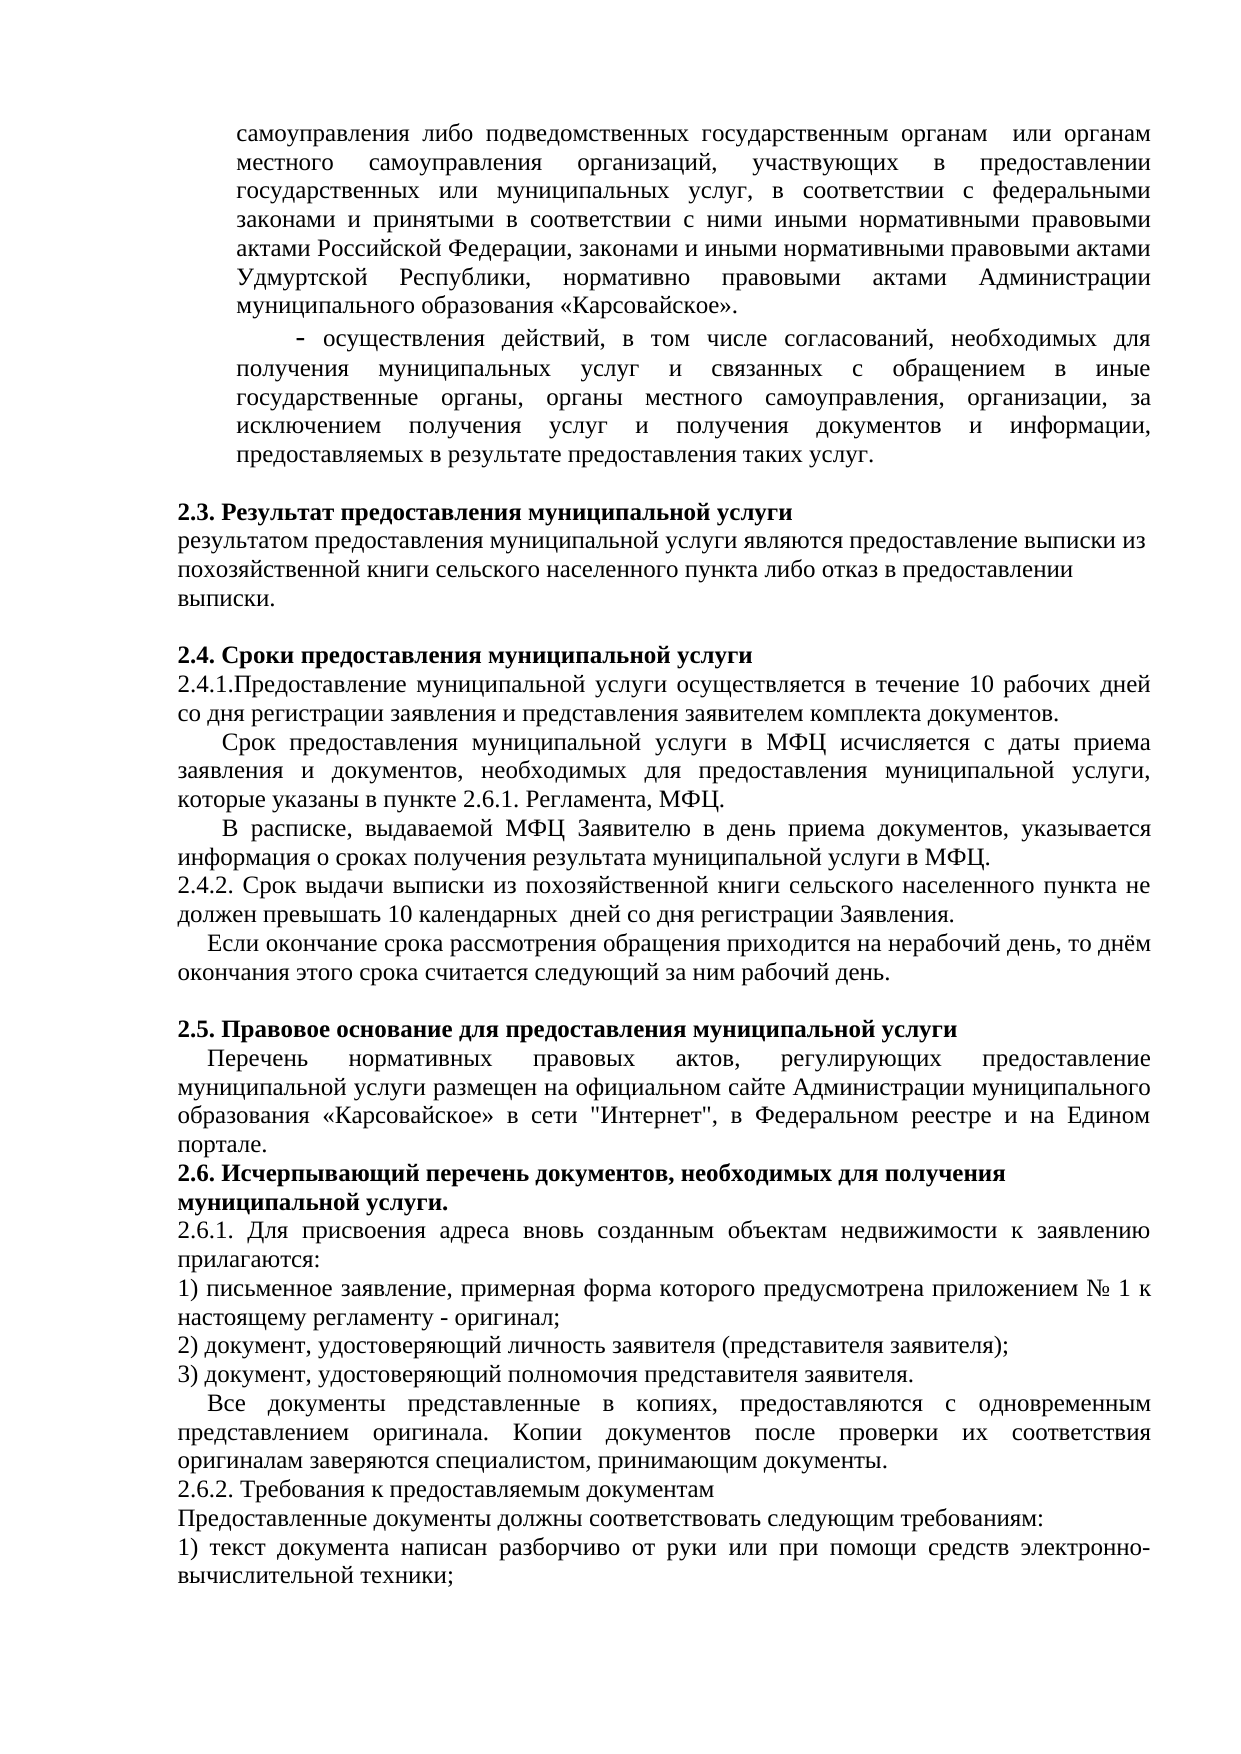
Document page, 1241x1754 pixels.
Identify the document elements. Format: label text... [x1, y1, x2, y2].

text 2.6. Исчерпывающий перечень документов, необходимых для получения муниципальной услуги. [177, 1158, 1152, 1215]
text - осуществления действий, в том числе согласований, необходимых для получения муниципальных услуг и связанных с обращением в иные государственные органы, органы местного самоуправления, организации, за исключением получения услуг и получения документов и информации, предоставляемых в результате предоставления таких услуг. [236, 319, 1152, 468]
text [236, 118, 1152, 319]
text 2.4. Сроки предоставления муниципальной услуги [177, 640, 1152, 669]
list В расписке, выдаваемой МФЦ Заявителю в день приема документов, указывается информация о сроках получения результата муниципальной услуги в МФЦ. [177, 813, 1152, 870]
text 2.3. Результат предоставления муниципальной услуги [177, 497, 1152, 525]
list Срок предоставления муниципальной услуги в МФЦ исчисляется с даты приема заявления и документов, необходимых для предоставления муниципальной услуги, которые указаны в пункте 2.6.1. Регламента, МФЦ. [177, 727, 1152, 813]
text Если окончание срока рассмотрения обращения приходится на нерабочий день, то днём окончания этого срока считается следующий за ним рабочий день. [177, 928, 1152, 985]
text 2.6.2. Требования к предоставляемым документам [177, 1474, 1152, 1503]
list Перечень нормативных правовых актов, регулирующих предоставление муниципальной услуги размещен на официальном сайте Администрации муниципального образования «Карсовайское» в сети "Интернет", в Федеральном реестре и на Едином портале. [177, 1043, 1152, 1158]
list 2.5. Правовое основание для предоставления муниципальной услуги [177, 1014, 1152, 1043]
text 2.4.1.Предоставление муниципальной услуги осуществляется в течение 10 рабочих дней со дня регистрации заявления и представления заявителем комплекта документов. [177, 669, 1152, 727]
text 2) документ, удостоверяющий личность заявителя (представителя заявителя); [177, 1330, 1152, 1359]
text результатом предоставления муниципальной услуги являются предоставление выписки из [177, 525, 1152, 554]
text 2.6.1. Для присвоения адреса вновь созданным объектам недвижимости к заявлению прилагаются: [177, 1215, 1152, 1273]
text Предоставленные документы должны соответствовать следующим требованиям: [177, 1503, 1152, 1532]
text 3) документ, удостоверяющий полномочия представителя заявителя. [177, 1359, 1152, 1388]
text Все документы представленные в копиях, предоставляются с одновременным представлением оригинала. Копии документов после проверки их соответствия оригиналам заверяются специалистом, принимающим документы. [177, 1388, 1152, 1474]
text 1) текст документа написан разборчиво от руки или при помощи средств электронно-вычислительной техники; [177, 1532, 1152, 1589]
text похозяйственной книги сельского населенного пункта либо отказ в предоставлении выписки. [177, 554, 1152, 612]
text 1) письменное заявление, примерная форма которого предусмотрена приложением № 1 к настоящему регламенту - оригинал; [177, 1273, 1152, 1330]
text 2.4.2. Срок выдачи выписки из похозяйственной книги сельского населенного пункта не должен превышать 10 календарных дней со дня регистрации Заявления. [177, 870, 1152, 928]
